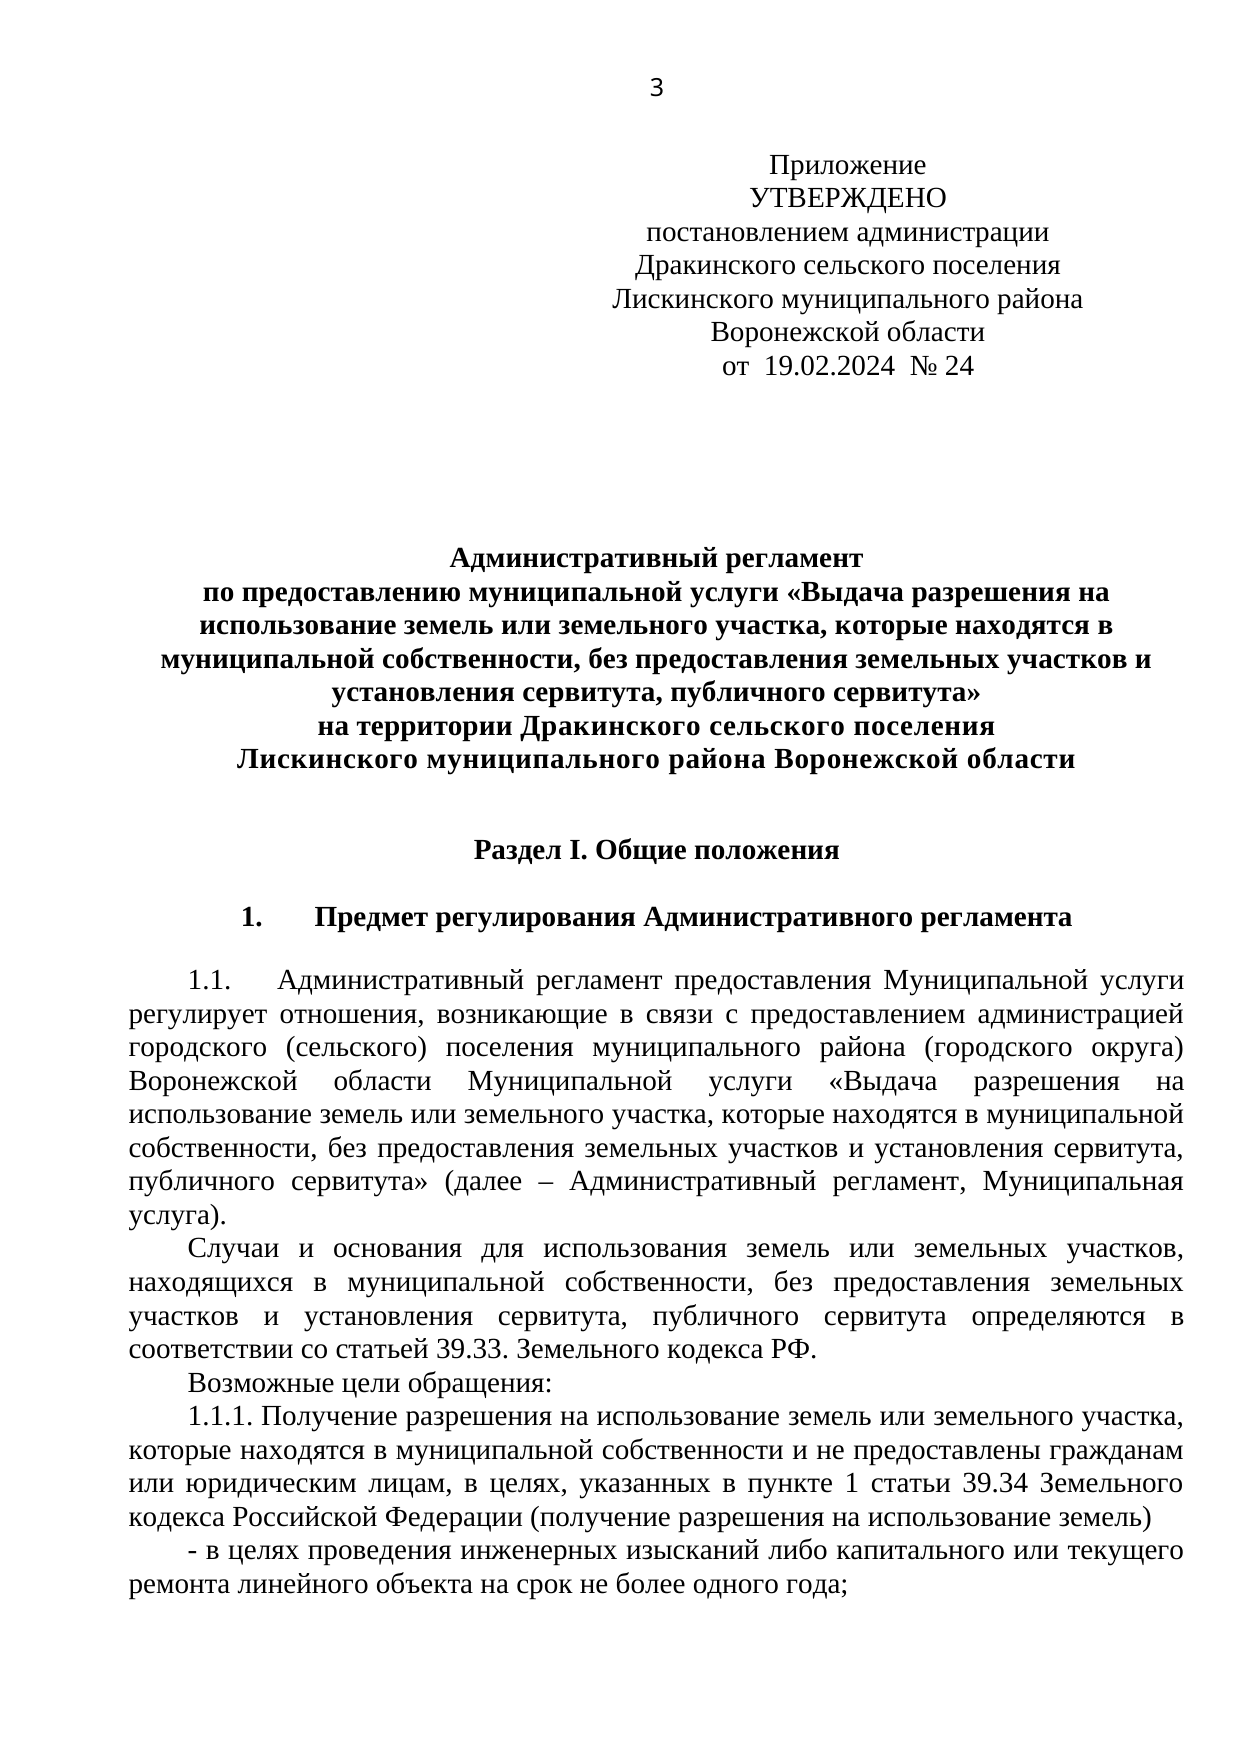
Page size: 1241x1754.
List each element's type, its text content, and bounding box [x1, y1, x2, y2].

list Случаи и основания для использования земель или земельных участков, находящихся в муниципальной собственности, без предоставления земельных участков и установления сервитута, публичного сервитута определяются в соответствии со статьей 39.33. Земельного кодекса РФ. [128, 1231, 1185, 1365]
text по предоставлению муниципальной услуги «Выдача разрешения на использование земель или земельного участка, которые находятся в муниципальной собственности, без предоставления земельных участков и установления сервитута, публичного сервитута» [128, 574, 1185, 708]
text 1.1.1. Получение разрешения на использование земель или земельного участка, которые находятся в муниципальной собственности и не предоставлены гражданам или юридическим лицам, в целях, указанных в пункте 1 статьи 39.34 Земельного кодекса Российской Федерации (получение разрешения на использование земель) [128, 1398, 1185, 1532]
text - в целях проведения инженерных изысканий либо капитального или текущего ремонта линейного объекта на срок не более одного года; [128, 1532, 1185, 1599]
text Возможные цели обращения: [128, 1365, 1185, 1398]
list Административный регламент предоставления Муниципальной услуги регулирует отношения, возникающие в связи с предоставлением администрацией городского (сельского) поселения муниципального района (городского округа) Воронежской области Муниципальной услуги «Выдача разрешения на использование земель или земельного участка, которые находятся в муниципальной собственности, без предоставления земельных участков и установления сервитута, публичного сервитута» (далее – Административный регламент, Муниципальная услуга). [128, 962, 1185, 1231]
text Административный регламент [128, 540, 1185, 574]
list Предмет регулирования Административного регламента [128, 899, 1185, 933]
text Лискинского муниципального района Воронежской области [128, 741, 1185, 775]
text Раздел I. Общие положения [128, 832, 1185, 866]
text на территории Дракинского сельского поселения [128, 708, 1185, 741]
